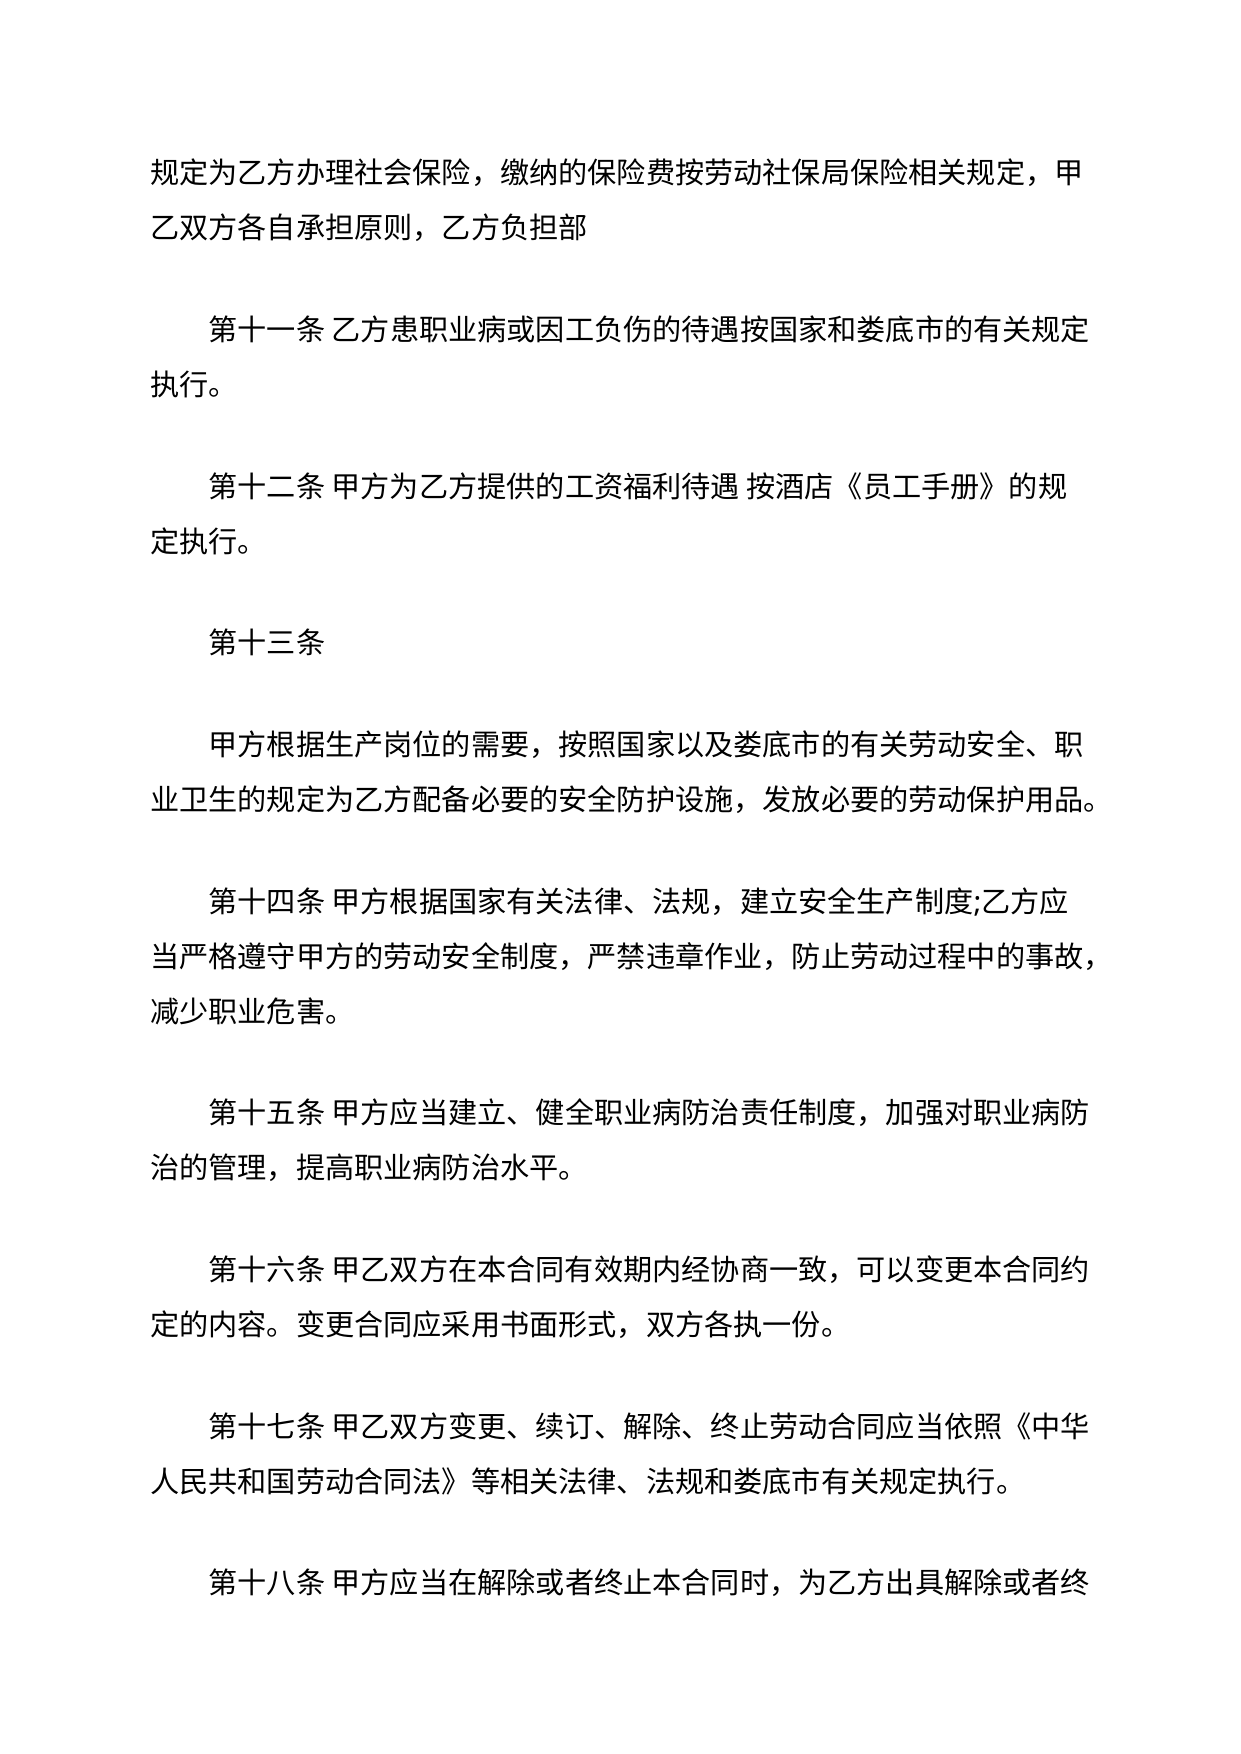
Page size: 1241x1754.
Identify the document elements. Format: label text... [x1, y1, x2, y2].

text 第十五条 甲方应当建立、健全职业病防治责任制度，加强对职业病防治的管理，提高职业病防治水平。 [150, 1090, 1090, 1187]
text 第十二条 甲方为乙方提供的工资福利待遇 按酒店《员工手册》的规定执行。 [150, 463, 1090, 561]
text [150, 150, 1090, 247]
text 第十四条 甲方根据国家有关法律、法规，建立安全生产制度;乙方应当严格遵守甲方的劳动安全制度，严禁违章作业，防止劳动过程中的事故，减少职业危害。 [150, 878, 1090, 1031]
text 第十七条 甲乙双方变更、续订、解除、终止劳动合同应当依照《中华人民共和国劳动合同法》等相关法律、法规和娄底市有关规定执行。 [150, 1403, 1090, 1501]
text 第十一条 乙方患职业病或因工负伤的待遇按国家和娄底市的有关规定执行。 [150, 307, 1090, 404]
text 第十三条 [150, 620, 1090, 662]
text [150, 1560, 1090, 1602]
text 第十六条 甲乙双方在本合同有效期内经协商一致，可以变更本合同约定的内容。变更合同应采用书面形式，双方各执一份。 [150, 1247, 1090, 1344]
text 甲方根据生产岗位的需要，按照国家以及娄底市的有关劳动安全、职业卫生的规定为乙方配备必要的安全防护设施，发放必要的劳动保护用品。 [150, 722, 1090, 819]
